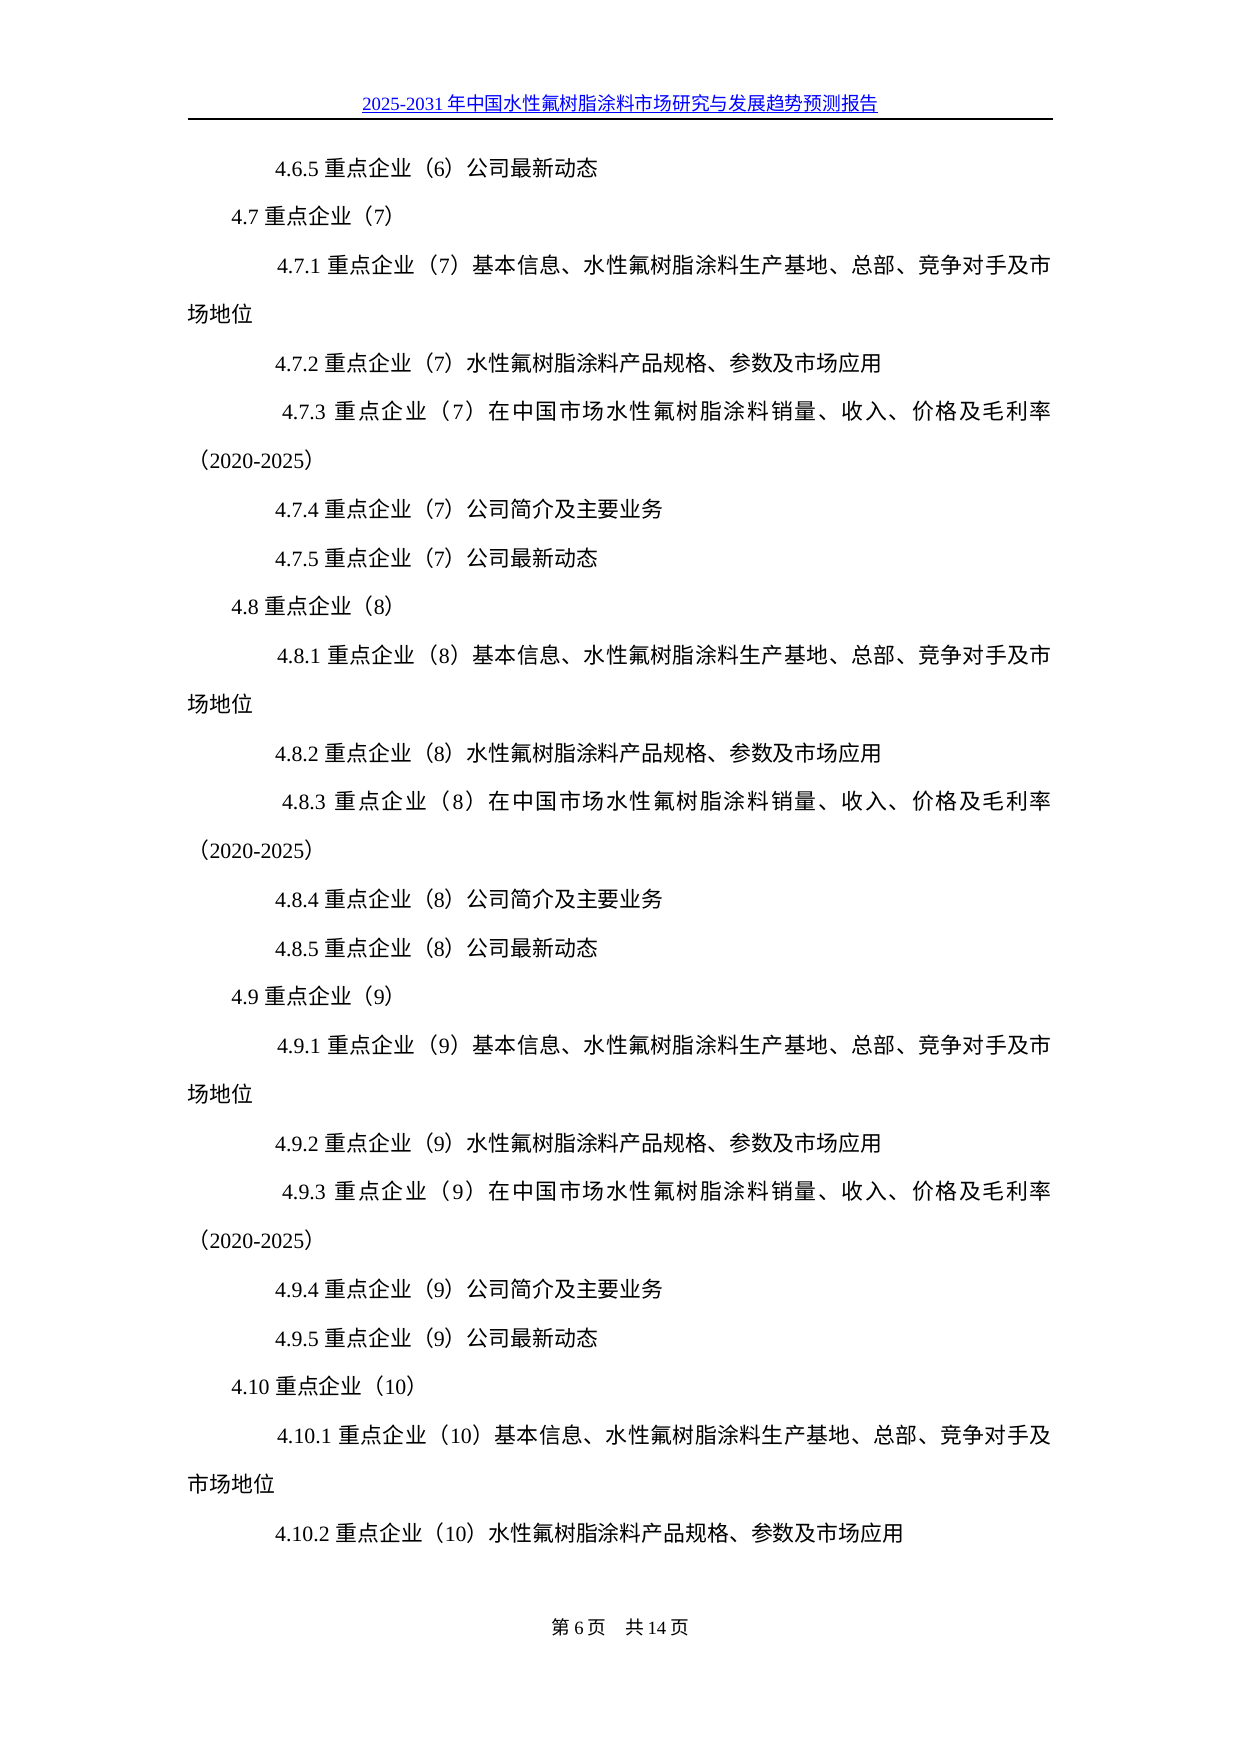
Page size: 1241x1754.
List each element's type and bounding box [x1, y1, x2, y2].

text [187, 150, 1053, 1548]
